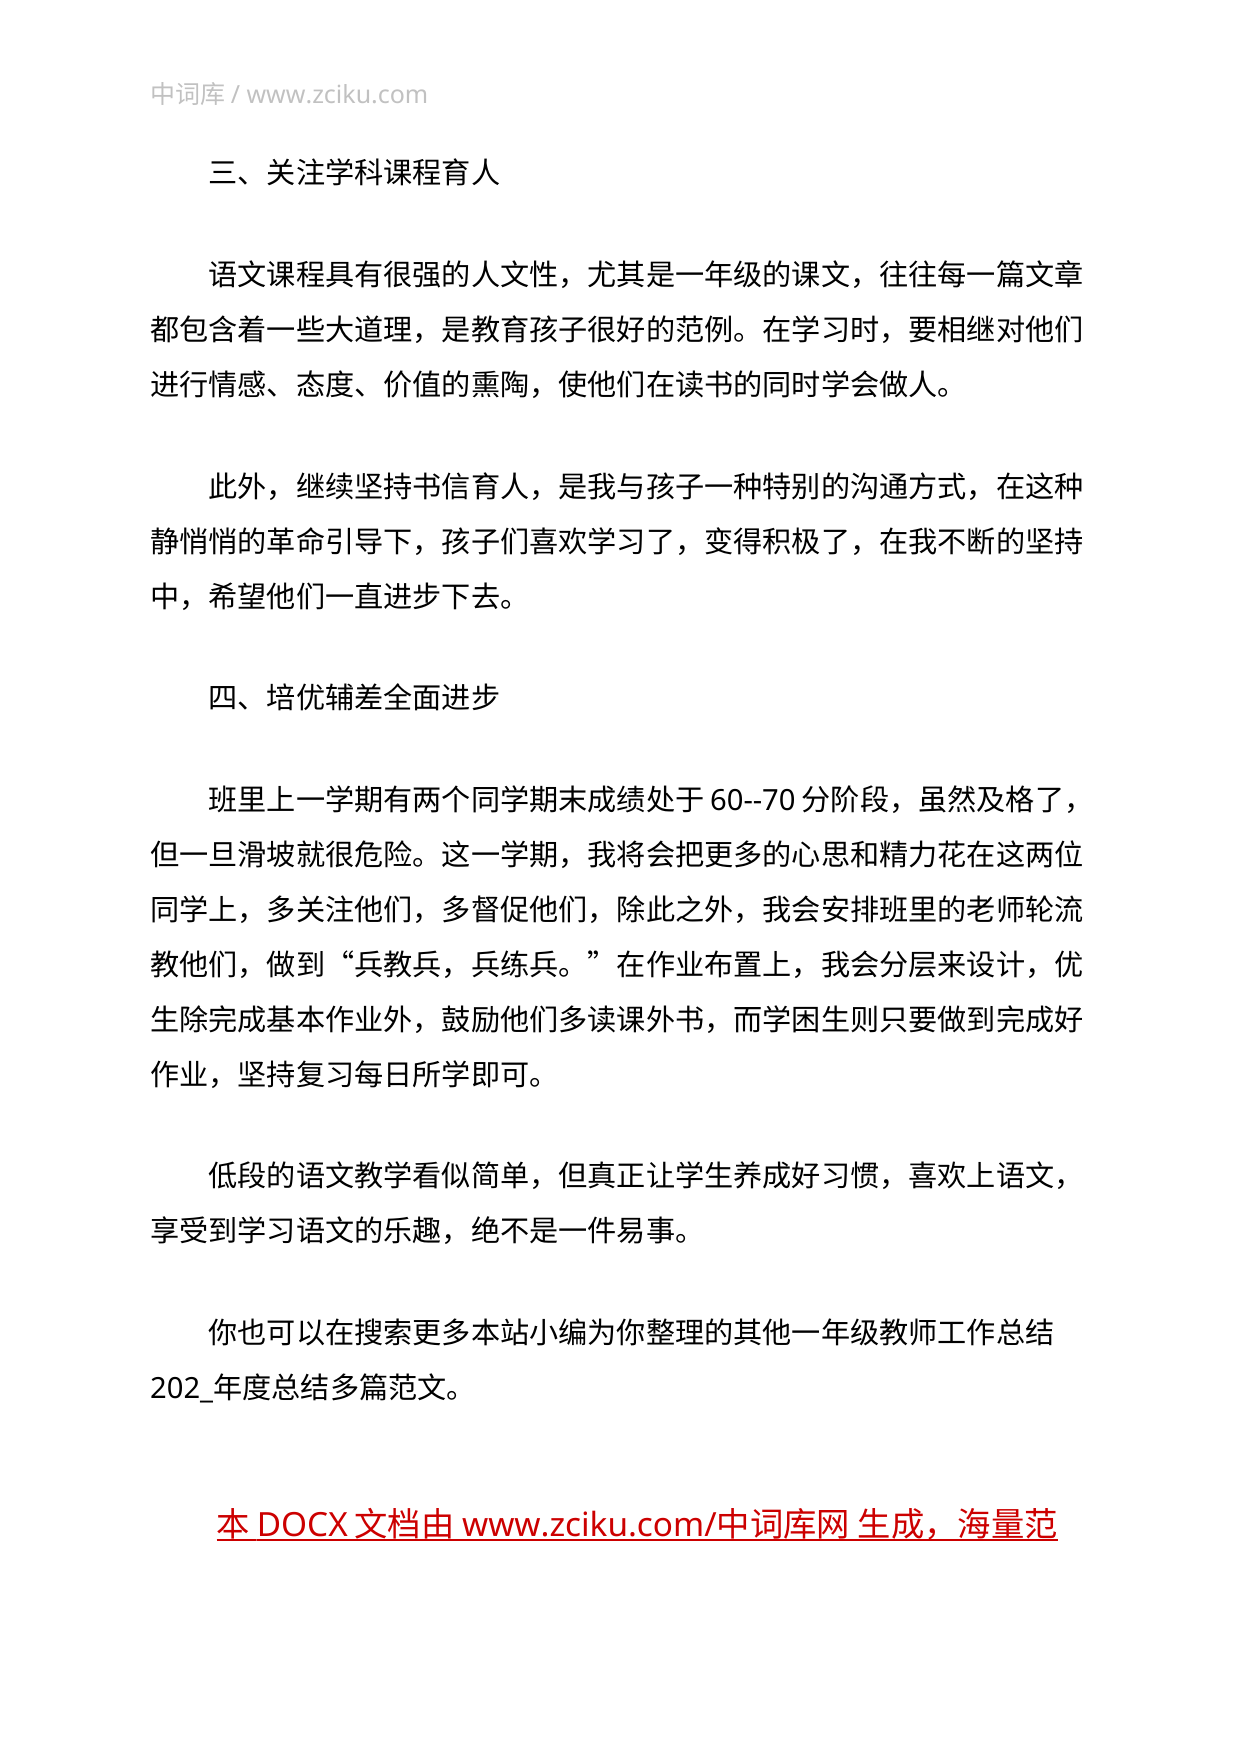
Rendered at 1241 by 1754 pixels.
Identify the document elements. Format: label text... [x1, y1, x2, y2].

text 四、培优辅差全面进步 [150, 675, 1090, 717]
text 语文课程具有很强的人文性，尤其是一年级的课文，往往每一篇文章都包含着一些大道理，是教育孩子很好的范例。在学习时，要相继对他们进行情感、态度、价值的熏陶，使他们在读书的同时学会做人。 [150, 252, 1090, 404]
text 低段的语文教学看似简单，但真正让学生养成好习惯，喜欢上语文，享受到学习语文的乐趣，绝不是一件易事。 [150, 1153, 1090, 1250]
text 班里上一学期有两个同学期末成绩处于60--70分阶段，虽然及格了，但一旦滑坡就很危险。这一学期，我将会把更多的心思和精力花在这两位同学上，多关注他们，多督促他们，除此之外，我会安排班里的老师轮流教他们，做到“兵教兵，兵练兵。”在作业布置上，我会分层来设计，优生除完成基本作业外，鼓励他们多读课外书，而学困生则只要做到完成好作业，坚持复习每日所学即可。 [150, 777, 1090, 1093]
text 你也可以在搜索更多本站小编为你整理的其他一年级教师工作总结202_年度总结多篇范文。 [150, 1310, 1090, 1407]
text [150, 1498, 1090, 1546]
text 此外，继续坚持书信育人，是我与孩子一种特别的沟通方式，在这种静悄悄的革命引导下，孩子们喜欢学习了，变得积极了，在我不断的坚持中，希望他们一直进步下去。 [150, 463, 1090, 615]
text 三、关注学科课程育人 [150, 150, 1090, 192]
